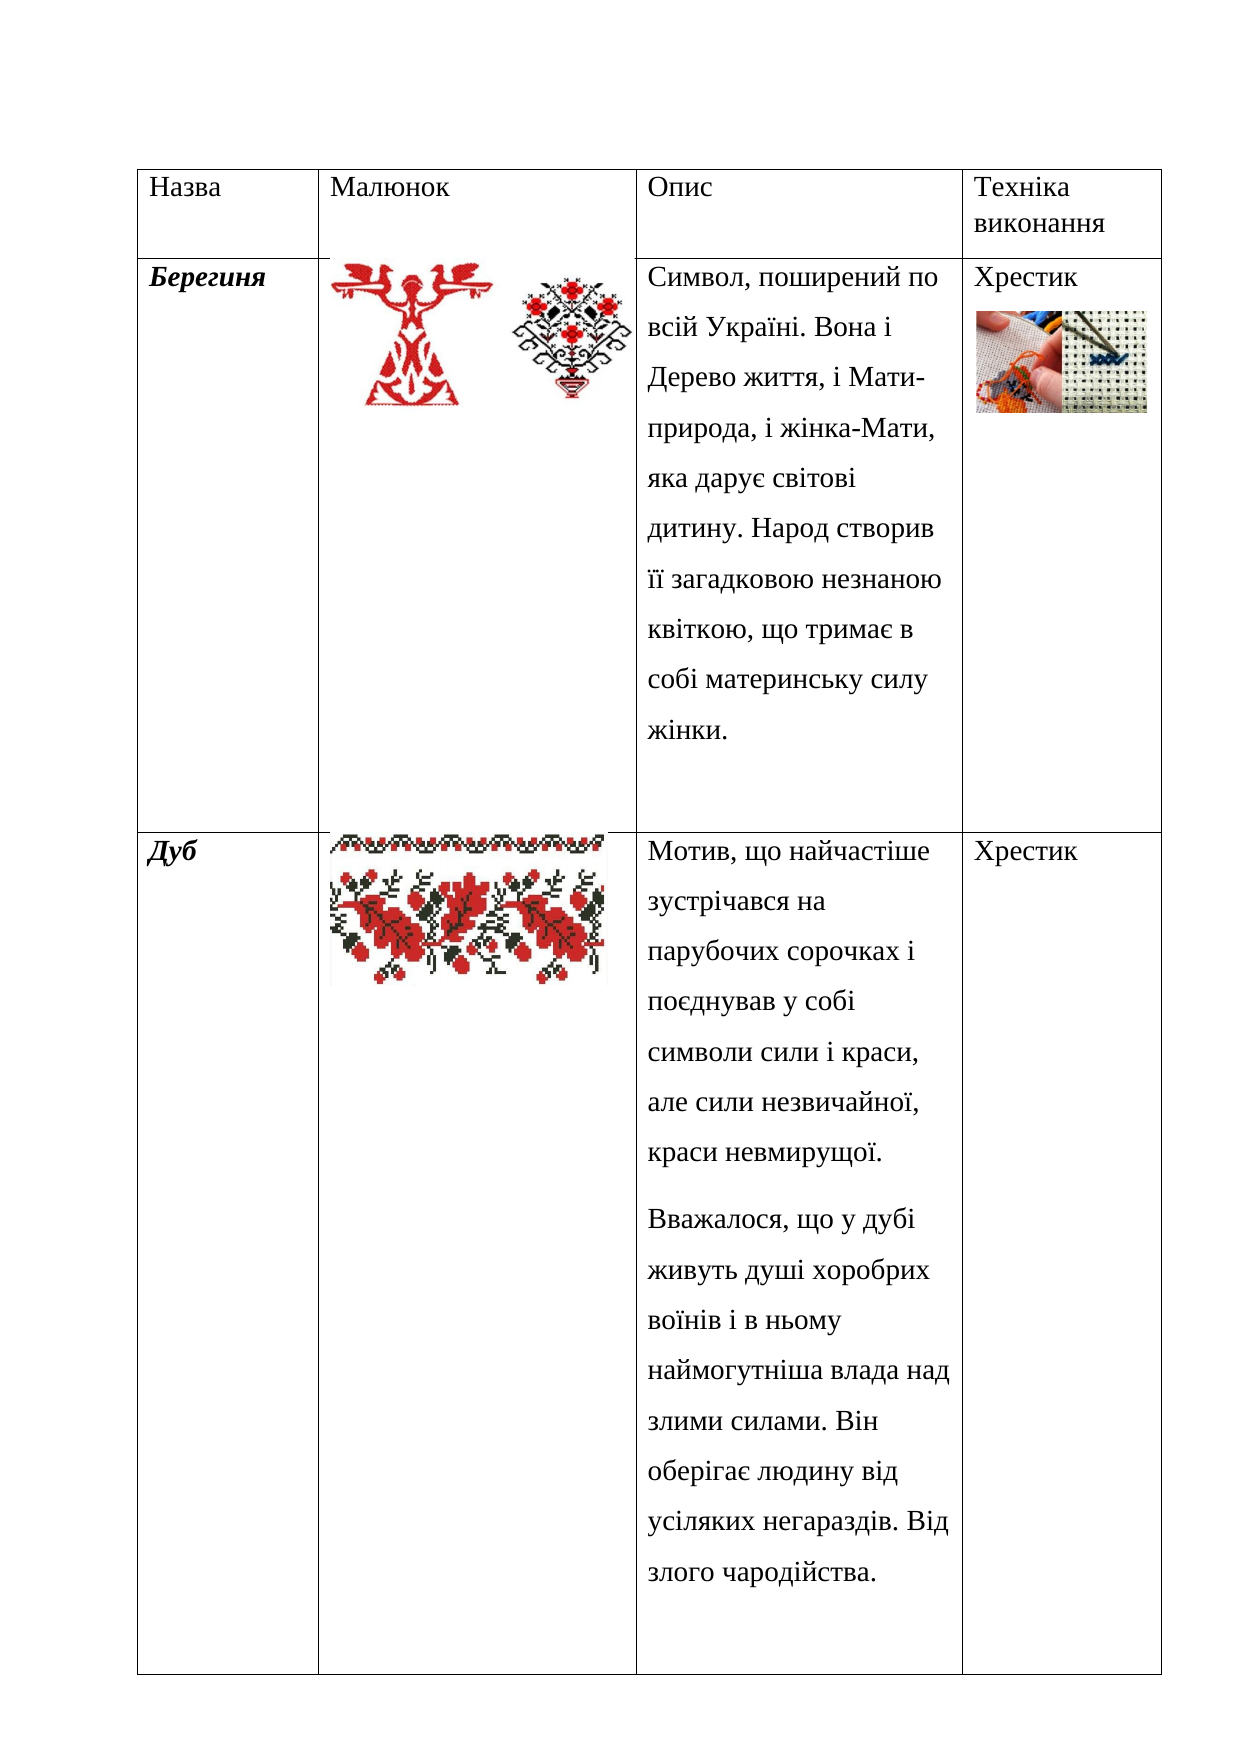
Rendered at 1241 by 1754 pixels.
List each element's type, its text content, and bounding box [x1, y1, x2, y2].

picture [330, 258, 635, 414]
table_cell Дуб [138, 833, 318, 1673]
table_cell Хрестик [963, 259, 1161, 832]
table_header Техніка виконання [963, 170, 1161, 258]
table_header Опис [637, 170, 962, 258]
table_cell Берегиня [138, 259, 318, 832]
table_cell Хрестик [963, 833, 1161, 1673]
table_cell [319, 833, 636, 1673]
picture [330, 832, 608, 986]
table_header Назва [138, 170, 318, 258]
table_header Малюнок [319, 170, 636, 258]
table_cell [319, 259, 636, 832]
table_cell Мотив, що найчастіше зустрічався на парубочих сорочках і поєднував у собі символи сили і краси, але сили незвичайної, краси невмирущої. Вважалося, що у дубі живуть душі хоробрих воїнів і в ньому наймогутніша влада над злими силами. Він оберігає людину від усіляких негараздів. Від злого чародійства. [637, 833, 962, 1673]
table_cell Символ, поширений по всій Україні. Вона і Дерево життя, і Мати-природа, і жінка-Мати, яка дарує світові дитину. Народ створив її загадковою незнаною квіткою, що тримає в собі материнську силу жінки. [637, 259, 962, 832]
